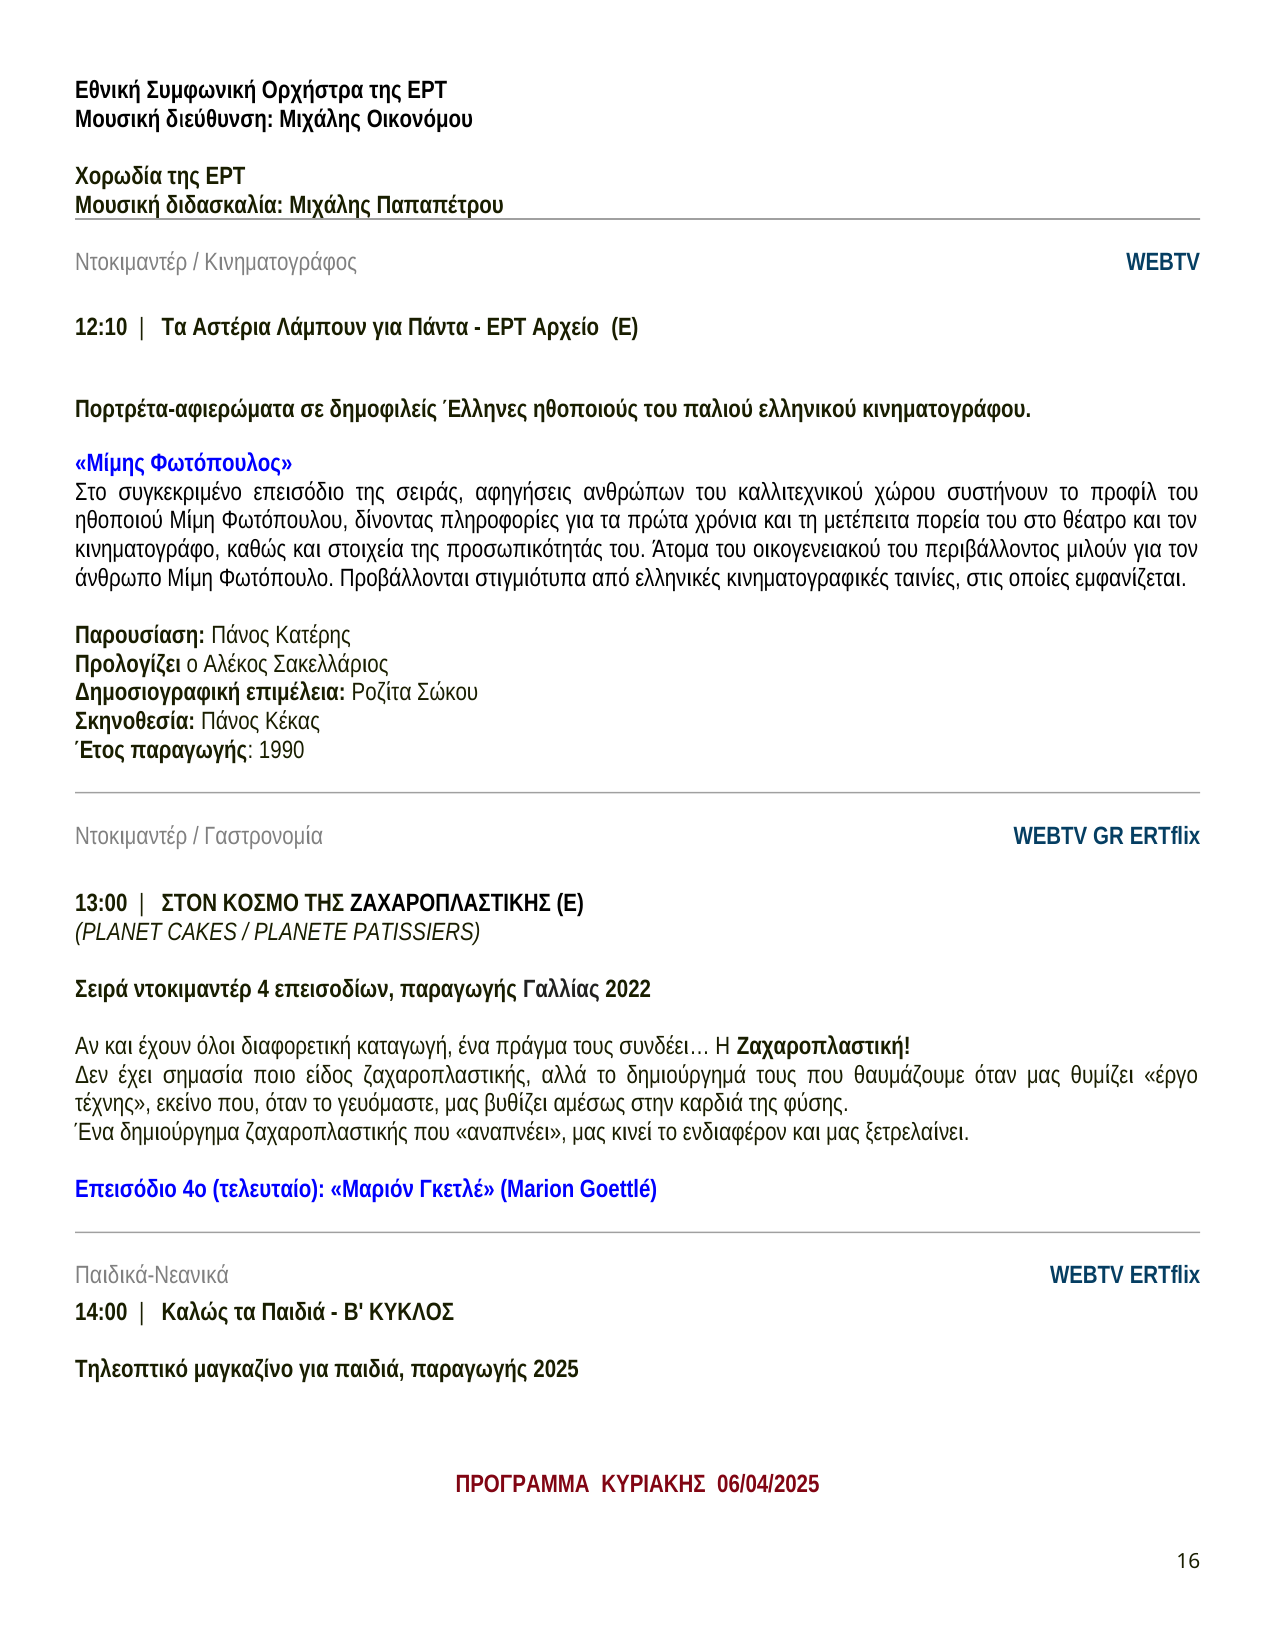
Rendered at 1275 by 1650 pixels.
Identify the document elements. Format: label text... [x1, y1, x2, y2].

table_header WEBTV [638, 247, 1200, 276]
text Ένα δημιούργημα ζαχαροπλαστικής που «αναπνέει», μας κινεί το ενδιαφέρον και μας ξετρελαίνει. [75, 1117, 1200, 1146]
text Εθνική Συμφωνική Ορχήστρα της ΕΡΤ [75, 75, 1200, 104]
text Σκηνοθεσία: Πάνος Κέκας [75, 706, 1200, 734]
text Παρουσίαση: Πάνος Κατέρης [75, 620, 1200, 649]
table_header WEBTV GR ERTflix [638, 821, 1200, 849]
text Χορωδία της ΕΡΤ [75, 161, 1200, 189]
text Πορτρέτα-αφιερώματα σε δημοφιλείς Έλληνες ηθοποιούς του παλιού ελληνικού κινηματογράφου. [75, 394, 1200, 423]
text «Μίμης Φωτόπουλος» [75, 448, 1200, 477]
text 13:00 | ΣΤΟΝ ΚΟΣΜΟ ΤΗΣ ΖΑΧΑΡΟΠΛΑΣΤΙΚΗΣ (Ε) [75, 849, 1200, 916]
text 12:10 | Τα Αστέρια Λάμπουν για Πάντα - ΕΡΤ Αρχείο (E) [75, 276, 1200, 369]
text Έτος παραγωγής: 1990 [75, 734, 1200, 763]
text Στο συγκεκριμένο επεισόδιο της σειράς, αφηγήσεις ανθρώπων του καλλιτεχνικού χώρου συστήνουν το προφίλ του ηθοποιού Μίμη Φωτόπουλου, δίνοντας πληροφορίες για τα πρώτα χρόνια και τη μετέπειτα πορεία του στο θέατρο και τον κινηματογράφο, καθώς και στοιχεία της προσωπικότητάς του. Άτομα του οικογενειακού του περιβάλλοντος μιλούν για τον άνθρωπο Μίμη Φωτόπουλο. Προβάλλονται στιγμιότυπα από ελληνικές κινηματογραφικές ταινίες, στις οποίες εμφανίζεται. [75, 477, 1200, 591]
text Eπεισόδιο 4ο (τελευταίο): «Μαριόν Γκετλέ» (Marion Goettlé) [75, 1146, 1200, 1203]
text Μουσική διεύθυνση: Μιχάλης Οικονόμου [75, 104, 1200, 132]
text (PLANET CAKES / PLANETE PATISSIERS) [75, 916, 1200, 945]
text Tηλεοπτικό μαγκαζίνο για παιδιά, παραγωγής 2025 [75, 1326, 1200, 1383]
text Δημοσιογραφική επιμέλεια: Ροζίτα Σώκου [75, 677, 1200, 706]
table_header WEBTV ERTflix [638, 1260, 1200, 1289]
text ΠΡΟΓΡΑΜΜΑ ΚΥΡΙΑΚΗΣ 06/04/2025 [75, 1469, 1200, 1497]
text 14:00 | Καλώς τα Παιδιά - Β' ΚΥΚΛΟΣ [75, 1289, 1200, 1326]
table_header Ντοκιμαντέρ / Γαστρονομία [75, 821, 637, 849]
table_header Ντοκιμαντέρ / Κινηματογράφος [75, 247, 637, 276]
text Αν και έχουν όλοι διαφορετική καταγωγή, ένα πράγμα τους συνδέει… Η Ζαχαροπλαστική! [75, 1031, 1200, 1060]
text Προλογίζει ο Αλέκος Σακελλάριος [75, 649, 1200, 677]
text Δεν έχει σημασία ποιο είδος ζαχαροπλαστικής, αλλά το δημιούργημά τους που θαυμάζουμε όταν μας θυμίζει «έργο τέχνης», εκείνο που, όταν το γευόμαστε, μας βυθίζει αμέσως στην καρδιά της φύσης. [75, 1060, 1200, 1117]
text Μουσική διδασκαλία: Μιχάλης Παπαπέτρου [75, 189, 1200, 218]
table_header Παιδικά-Νεανικά [75, 1260, 637, 1289]
text Σειρά ντοκιμαντέρ 4 επεισοδίων, παραγωγής Γαλλίας 2022 [75, 974, 1200, 1002]
